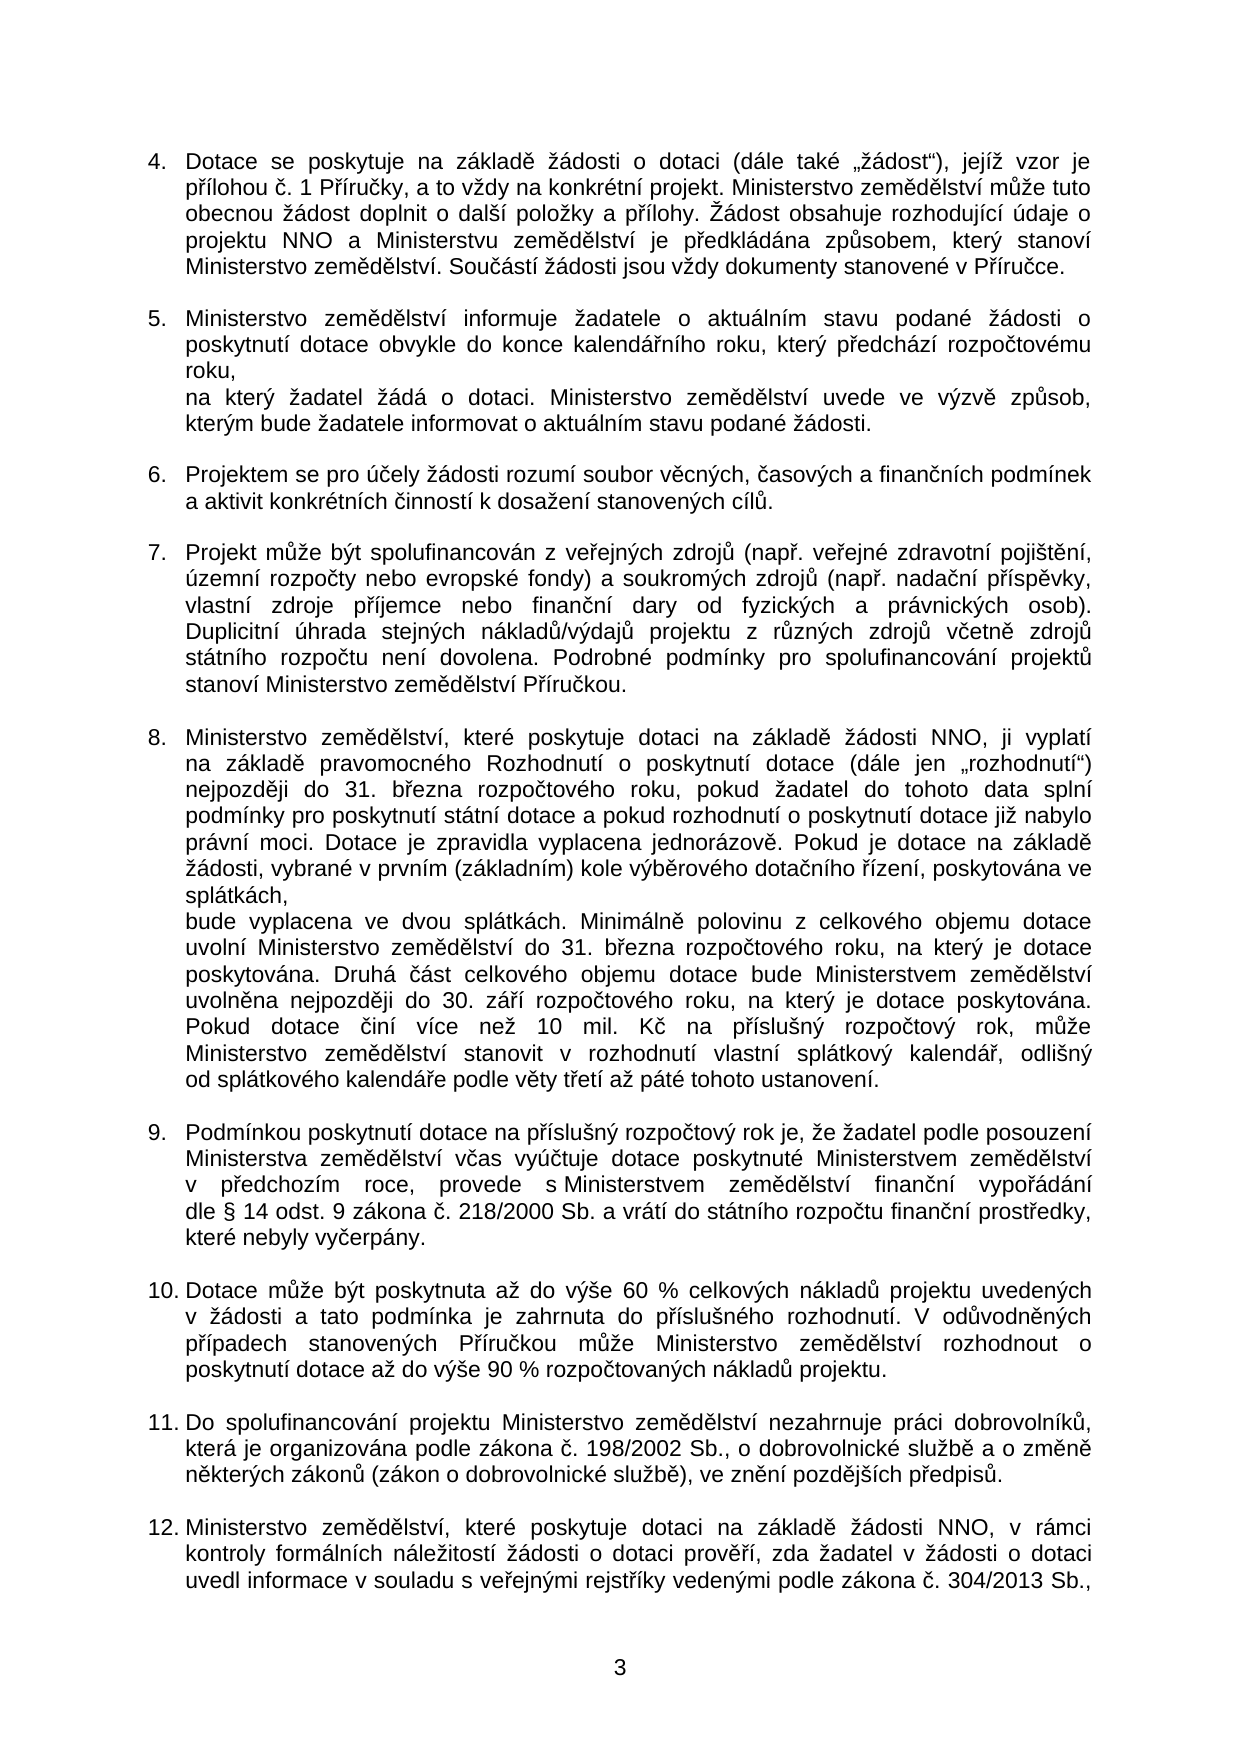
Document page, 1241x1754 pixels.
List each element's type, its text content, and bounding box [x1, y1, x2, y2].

list Dotace se poskytuje na základě žádosti o dotaci (dále také „žádost“), jejíž vzor je přílohou č. 1 Příručky, a to vždy na konkrétní projekt. Ministerstvo zemědělství může tuto obecnou žádost doplnit o další položky a přílohy. Žádost obsahuje rozhodující údaje o projektu NNO a Ministerstvu zemědělství je předkládána způsobem, který stanoví Ministerstvo zemědělství. Součástí žádosti jsou vždy dokumenty stanovené v Příručce. [148, 148, 1092, 279]
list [148, 1514, 1092, 1593]
list Ministerstvo zemědělství, které poskytuje dotaci na základě žádosti NNO, ji vyplatí na základě pravomocného Rozhodnutí o poskytnutí dotace (dále jen „rozhodnutí“) nejpozději do 31. března rozpočtového roku, pokud žadatel do tohoto data splní podmínky pro poskytnutí státní dotace a pokud rozhodnutí o poskytnutí dotace již nabylo právní moci. Dotace je zpravidla vyplacena jednorázově. Pokud je dotace na základě žádosti, vybrané v prvním (základním) kole výběrového dotačního řízení, poskytována ve splátkách, bude vyplacena ve dvou splátkách. Minimálně polovinu z celkového objemu dotace uvolní Ministerstvo zemědělství do 31. března rozpočtového roku, na který je dotace poskytována. Druhá část celkového objemu dotace bude Ministerstvem zemědělství uvolněna nejpozději do 30. září rozpočtového roku, na který je dotace poskytována. Pokud dotace činí více než 10 mil. Kč na příslušný rozpočtový rok, může Ministerstvo zemědělství stanovit v rozhodnutí vlastní splátkový kalendář, odlišný od splátkového kalendáře podle věty třetí až páté tohoto ustanovení. [148, 723, 1092, 1092]
list Dotace může být poskytnuta až do výše 60 % celkových nákladů projektu uvedených v žádosti a tato podmínka je zahrnuta do příslušného rozhodnutí. V odůvodněných případech stanovených Příručkou může Ministerstvo zemědělství rozhodnout o poskytnutí dotace až do výše 90 % rozpočtovaných nákladů projektu. [148, 1277, 1092, 1382]
list Projekt může být spolufinancován z veřejných zdrojů (např. veřejné zdravotní pojištění, územní rozpočty nebo evropské fondy) a soukromých zdrojů (např. nadační příspěvky, vlastní zdroje příjemce nebo finanční dary od fyzických a právnických osob). Duplicitní úhrada stejných nákladů/výdajů projektu z různých zdrojů včetně zdrojů státního rozpočtu není dovolena. Podrobné podmínky pro spolufinancování projektů stanoví Ministerstvo zemědělství Příručkou. [148, 539, 1092, 697]
list Ministerstvo zemědělství informuje žadatele o aktuálním stavu podané žádosti o poskytnutí dotace obvykle do konce kalendářního roku, který předchází rozpočtovému roku, na který žadatel žádá o dotaci. Ministerstvo zemědělství uvede ve výzvě způsob, kterým bude žadatele informovat o aktuálním stavu podané žádosti. [148, 304, 1092, 436]
list Podmínkou poskytnutí dotace na příslušný rozpočtový rok je, že žadatel podle posouzení Ministerstva zemědělství včas vyúčtuje dotace poskytnuté Ministerstvem zemědělství v předchozím roce, provede s Ministerstvem zemědělství finanční vypořádání dle § 14 odst. 9 zákona č. 218/2000 Sb. a vrátí do státního rozpočtu finanční prostředky, které nebyly vyčerpány. [148, 1119, 1092, 1251]
list Projektem se pro účely žádosti rozumí soubor věcných, časových a finančních podmínek a aktivit konkrétních činností k dosažení stanovených cílů. [148, 461, 1092, 514]
list Do spolufinancování projektu Ministerstvo zemědělství nezahrnuje práci dobrovolníků, která je organizována podle zákona č. 198/2002 Sb., o dobrovolnické službě a o změně některých zákonů (zákon o dobrovolnické službě), ve znění pozdějších předpisů. [148, 1409, 1092, 1488]
